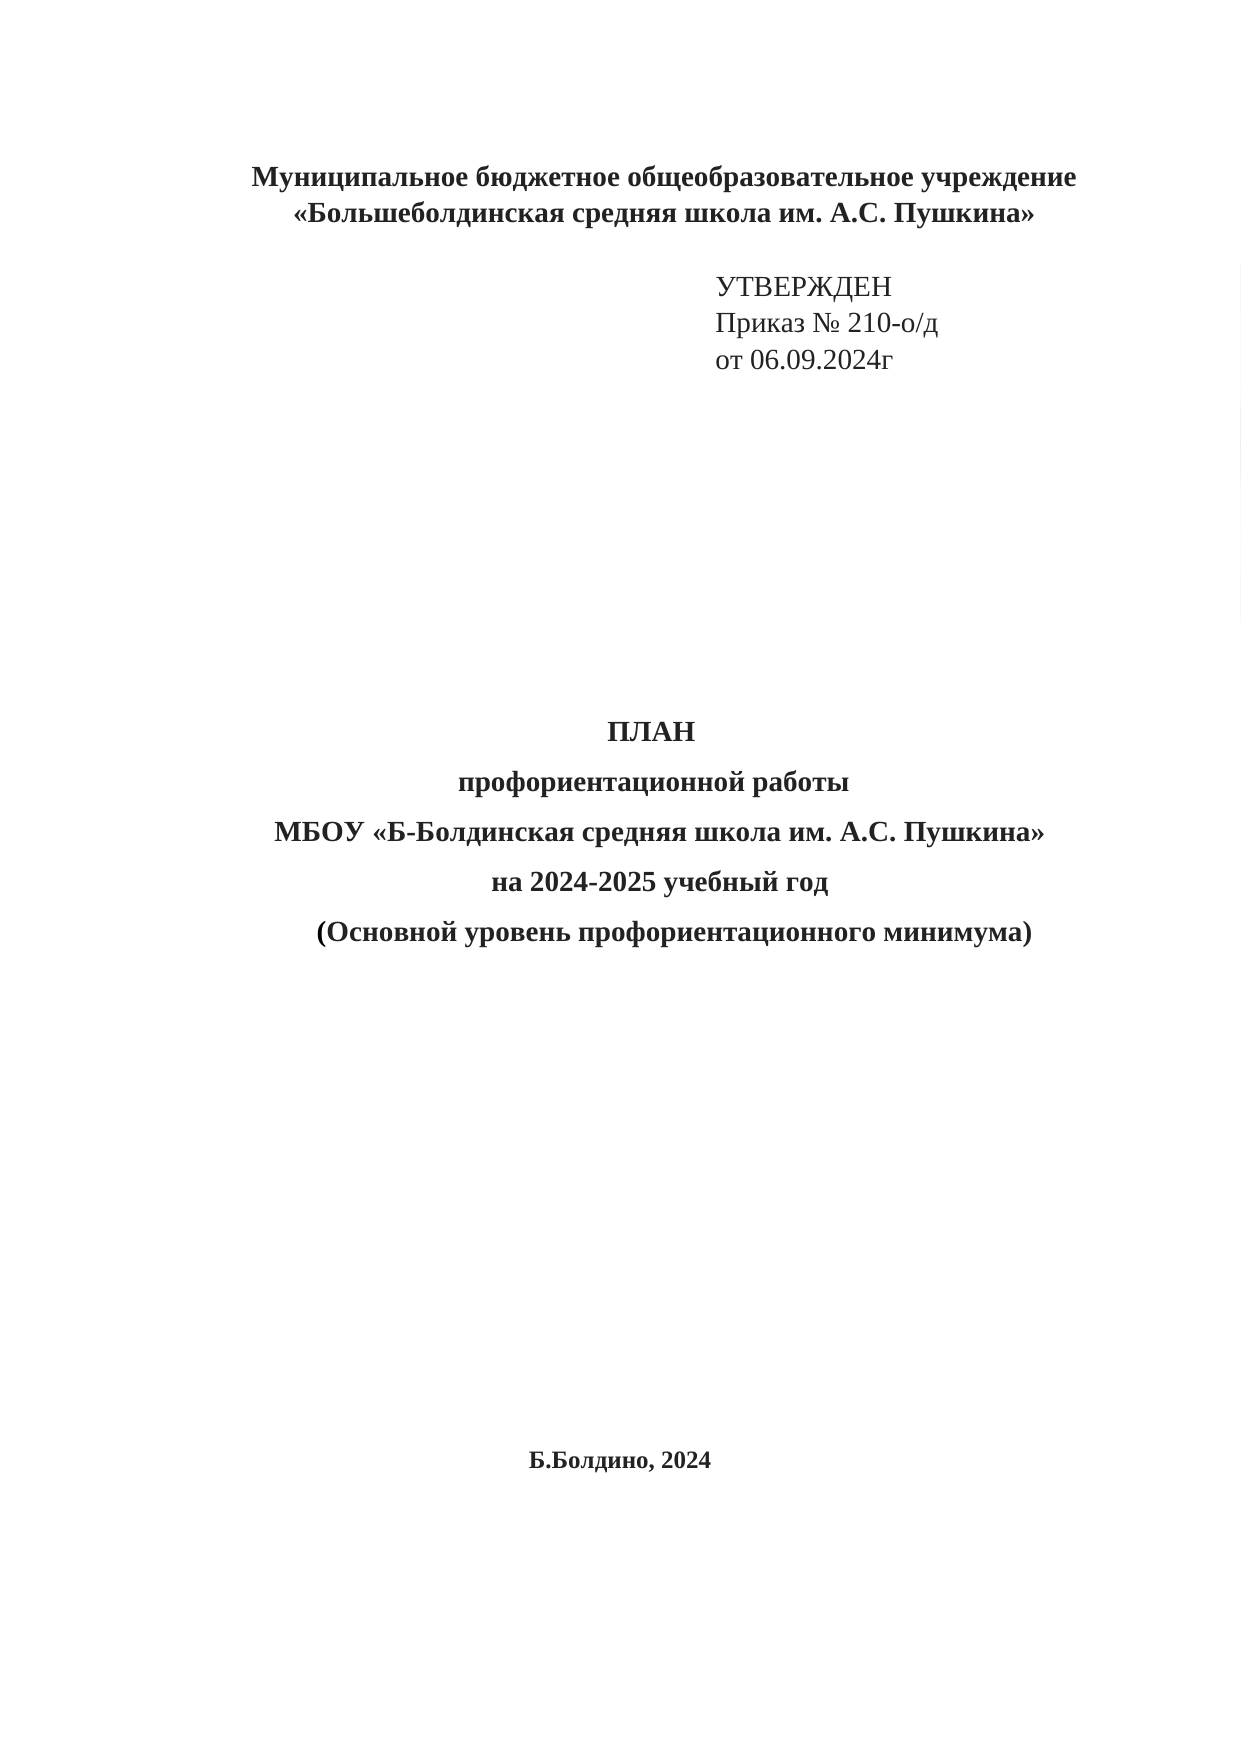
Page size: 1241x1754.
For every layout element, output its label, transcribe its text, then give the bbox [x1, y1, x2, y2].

text (Основной уровень профориентационного минимума) [205, 914, 1144, 948]
text УТВЕРЖДЕН [715, 269, 1161, 302]
text Б.Болдино, 2024 [82, 1445, 1158, 1473]
text Приказ № 210-о/д [715, 305, 1161, 339]
text профориентационной работы [82, 764, 978, 798]
text Муниципальное бюджетное общеобразовательное учреждение [184, 159, 1144, 192]
text от 06.09.2024г [715, 342, 1161, 375]
text на 2024-2025 учебный год [176, 864, 1144, 898]
text МБОУ «Б-Болдинская средняя школа им. А.С. Пушкина» [176, 814, 1144, 848]
text ПЛАН [397, 714, 978, 748]
text «Большеболдинская средняя школа им. А.С. Пушкина» [184, 196, 1144, 229]
